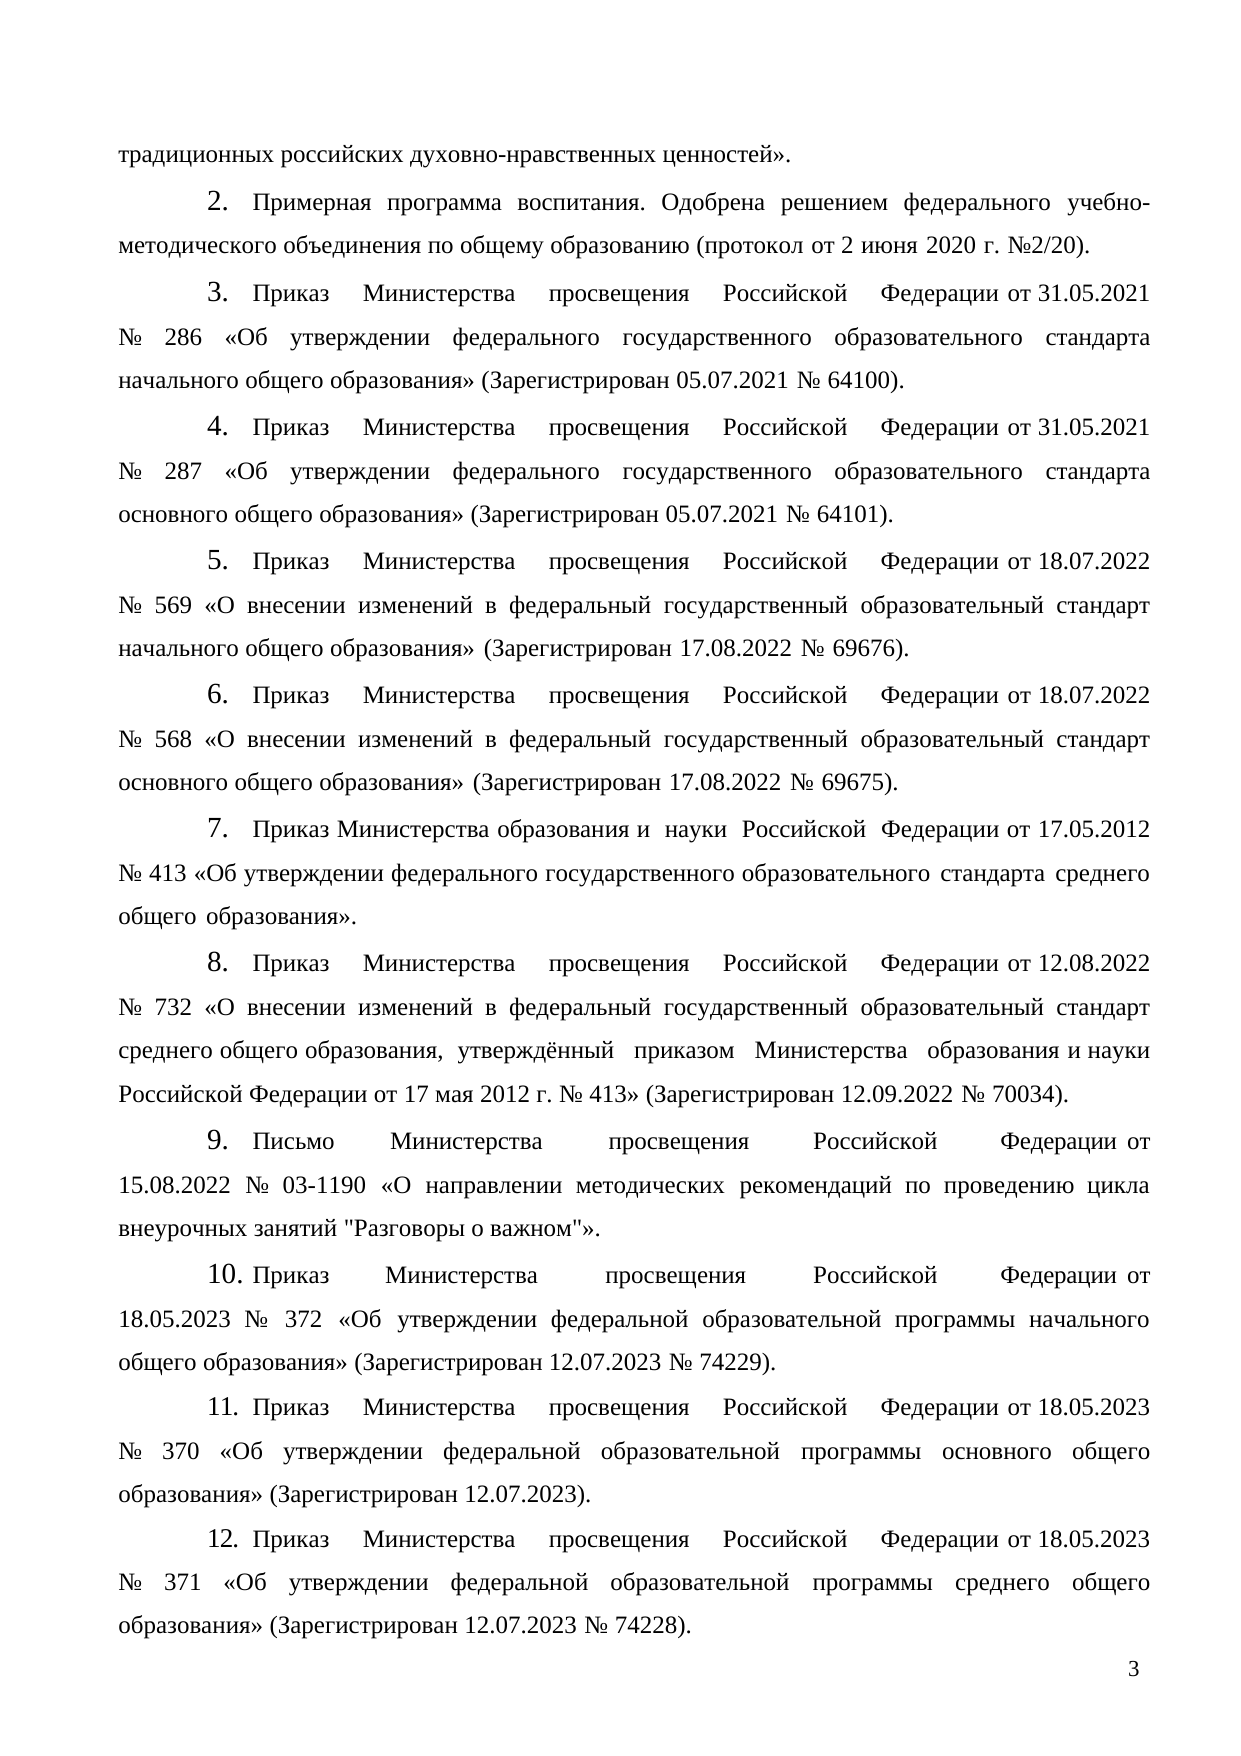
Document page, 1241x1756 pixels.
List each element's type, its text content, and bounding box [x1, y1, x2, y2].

list Приказ Министерства просвещения Российской Федерации от 18.07.2022 № 568 «О внесении изменений в федеральный государственный образовательный стандарт основного общего образования» (Зарегистрирован 17.08.2022 № 69675). [118, 676, 1150, 796]
list Приказ Министерства просвещения Российской Федерации от 18.07.2022 № 569 «О внесении изменений в федеральный государственный образовательный стандарт начального общего образования» (Зарегистрирован 17.08.2022 № 69676). [118, 542, 1150, 662]
list Приказ Министерства просвещения Российской Федерации от 31.05.2021 № 286 «Об утверждении федерального государственного образовательного стандарта начального общего образования» (Зарегистрирован 05.07.2021 № 64100). [118, 274, 1150, 393]
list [118, 139, 1150, 168]
list Приказ Министерства образования и науки Российской Федерации от 17.05.2012 № 413 «Об утверждении федерального государственного образовательного стандарта среднего общего образования». [118, 810, 1150, 930]
list Приказ Министерства просвещения Российской Федерации от 12.08.2022 № 732 «О внесении изменений в федеральный государственный образовательный стандарт среднего общего образования, утверждённый приказом Министерства образования и науки Российской Федерации от 17 мая 2012 г. № 413» (Зарегистрирован 12.09.2022 № 70034). [118, 944, 1150, 1107]
list Приказ Министерства просвещения Российской Федерации от 18.05.2023 № 372 «Об утверждении федеральной образовательной программы начального общего образования» (Зарегистрирован 12.07.2023 № 74229). [118, 1256, 1150, 1376]
list Приказ Министерства просвещения Российской Федерации от 31.05.2021 № 287 «Об утверждении федерального государственного образовательного стандарта основного общего образования» (Зарегистрирован 05.07.2021 № 64101). [118, 408, 1150, 528]
list Письмо Министерства просвещения Российской Федерации от 15.08.2022 № 03-1190 «О направлении методических рекомендаций по проведению цикла внеурочных занятий "Разговоры о важном"». [118, 1122, 1150, 1242]
list Приказ Министерства просвещения Российской Федерации от 18.05.2023 № 370 «Об утверждении федеральной образовательной программы основного общего образования» (Зарегистрирован 12.07.2023). [118, 1390, 1150, 1508]
list Приказ Министерства просвещения Российской Федерации от 18.05.2023 № 371 «Об утверждении федеральной образовательной программы среднего общего образования» (Зарегистрирован 12.07.2023 № 74228). [118, 1522, 1150, 1639]
list Примерная программа воспитания. Одобрена решением федерального учебно-методического объединения по общему образованию (протокол от 2 июня 2020 г. №2/20). [118, 183, 1150, 259]
